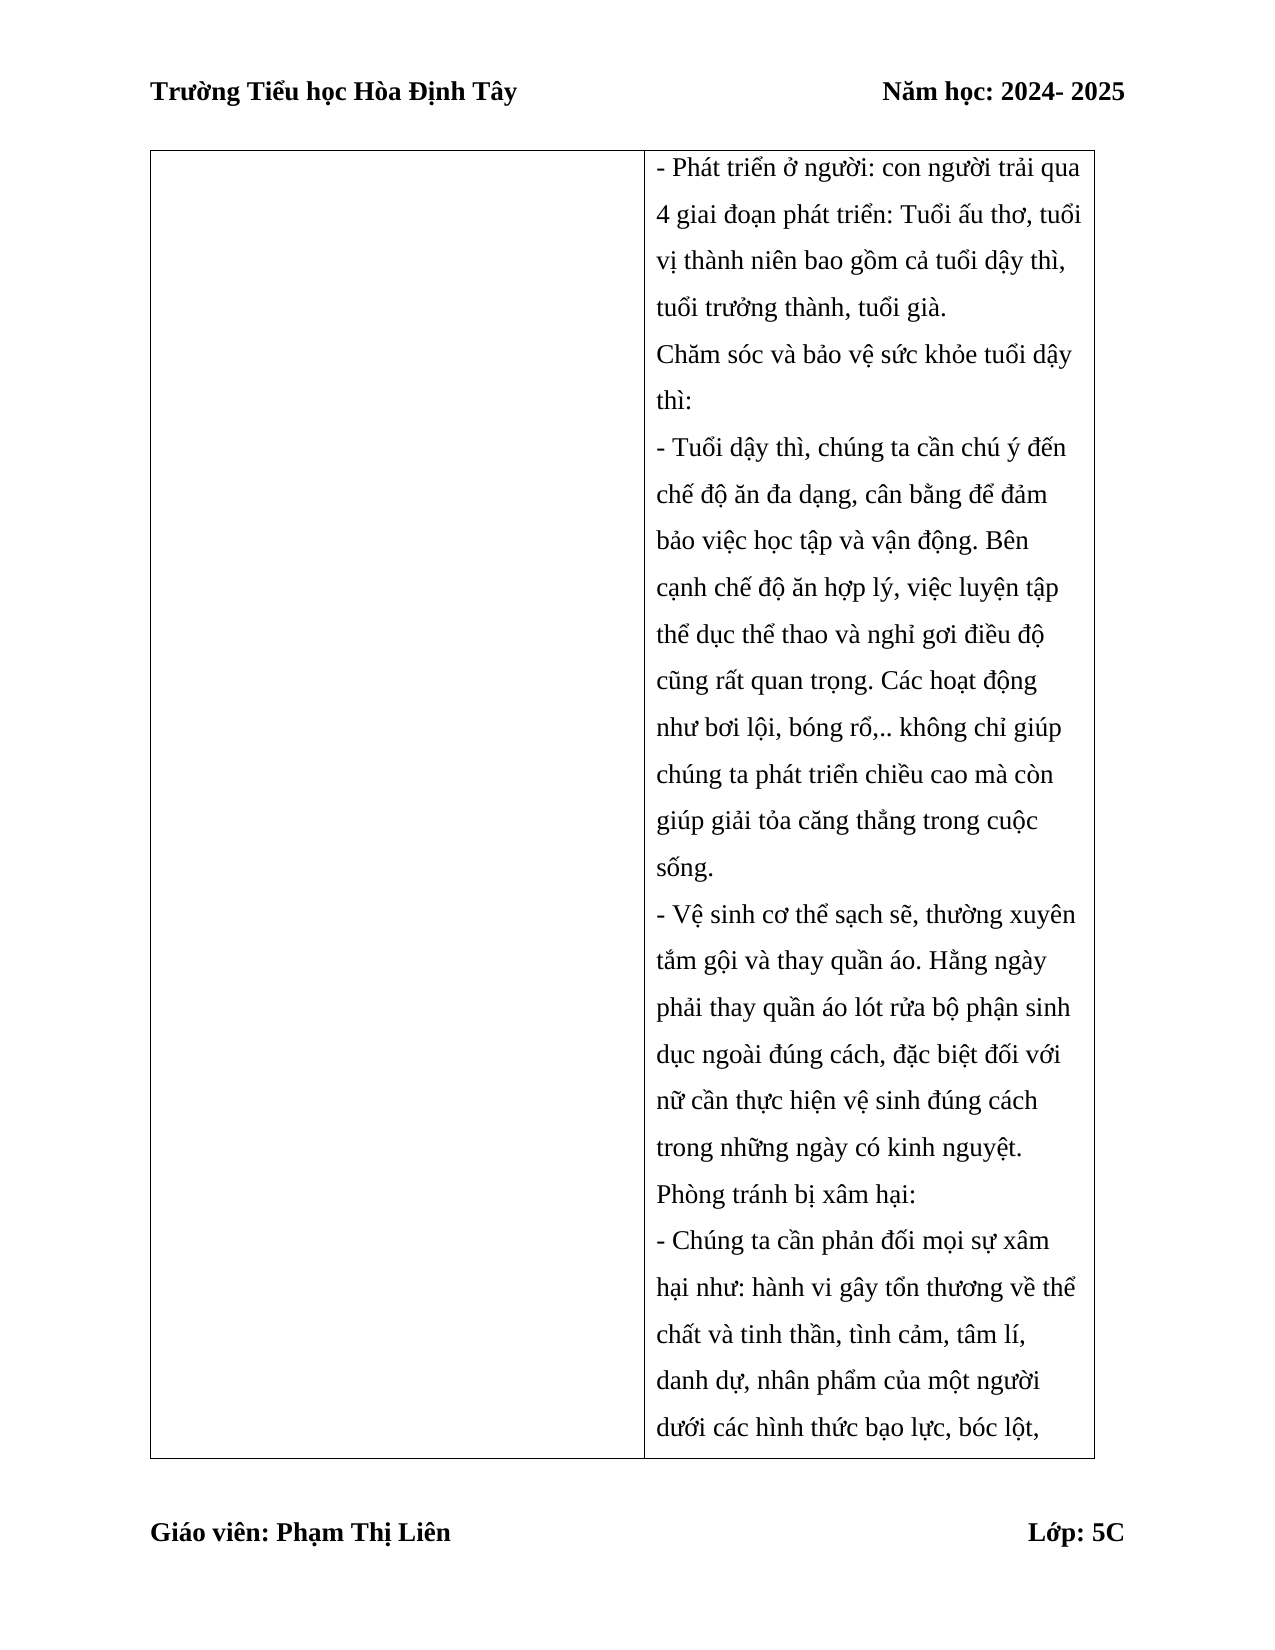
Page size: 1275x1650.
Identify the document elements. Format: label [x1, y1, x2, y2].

table_cell [151, 151, 644, 1458]
table_cell [645, 151, 1094, 1458]
